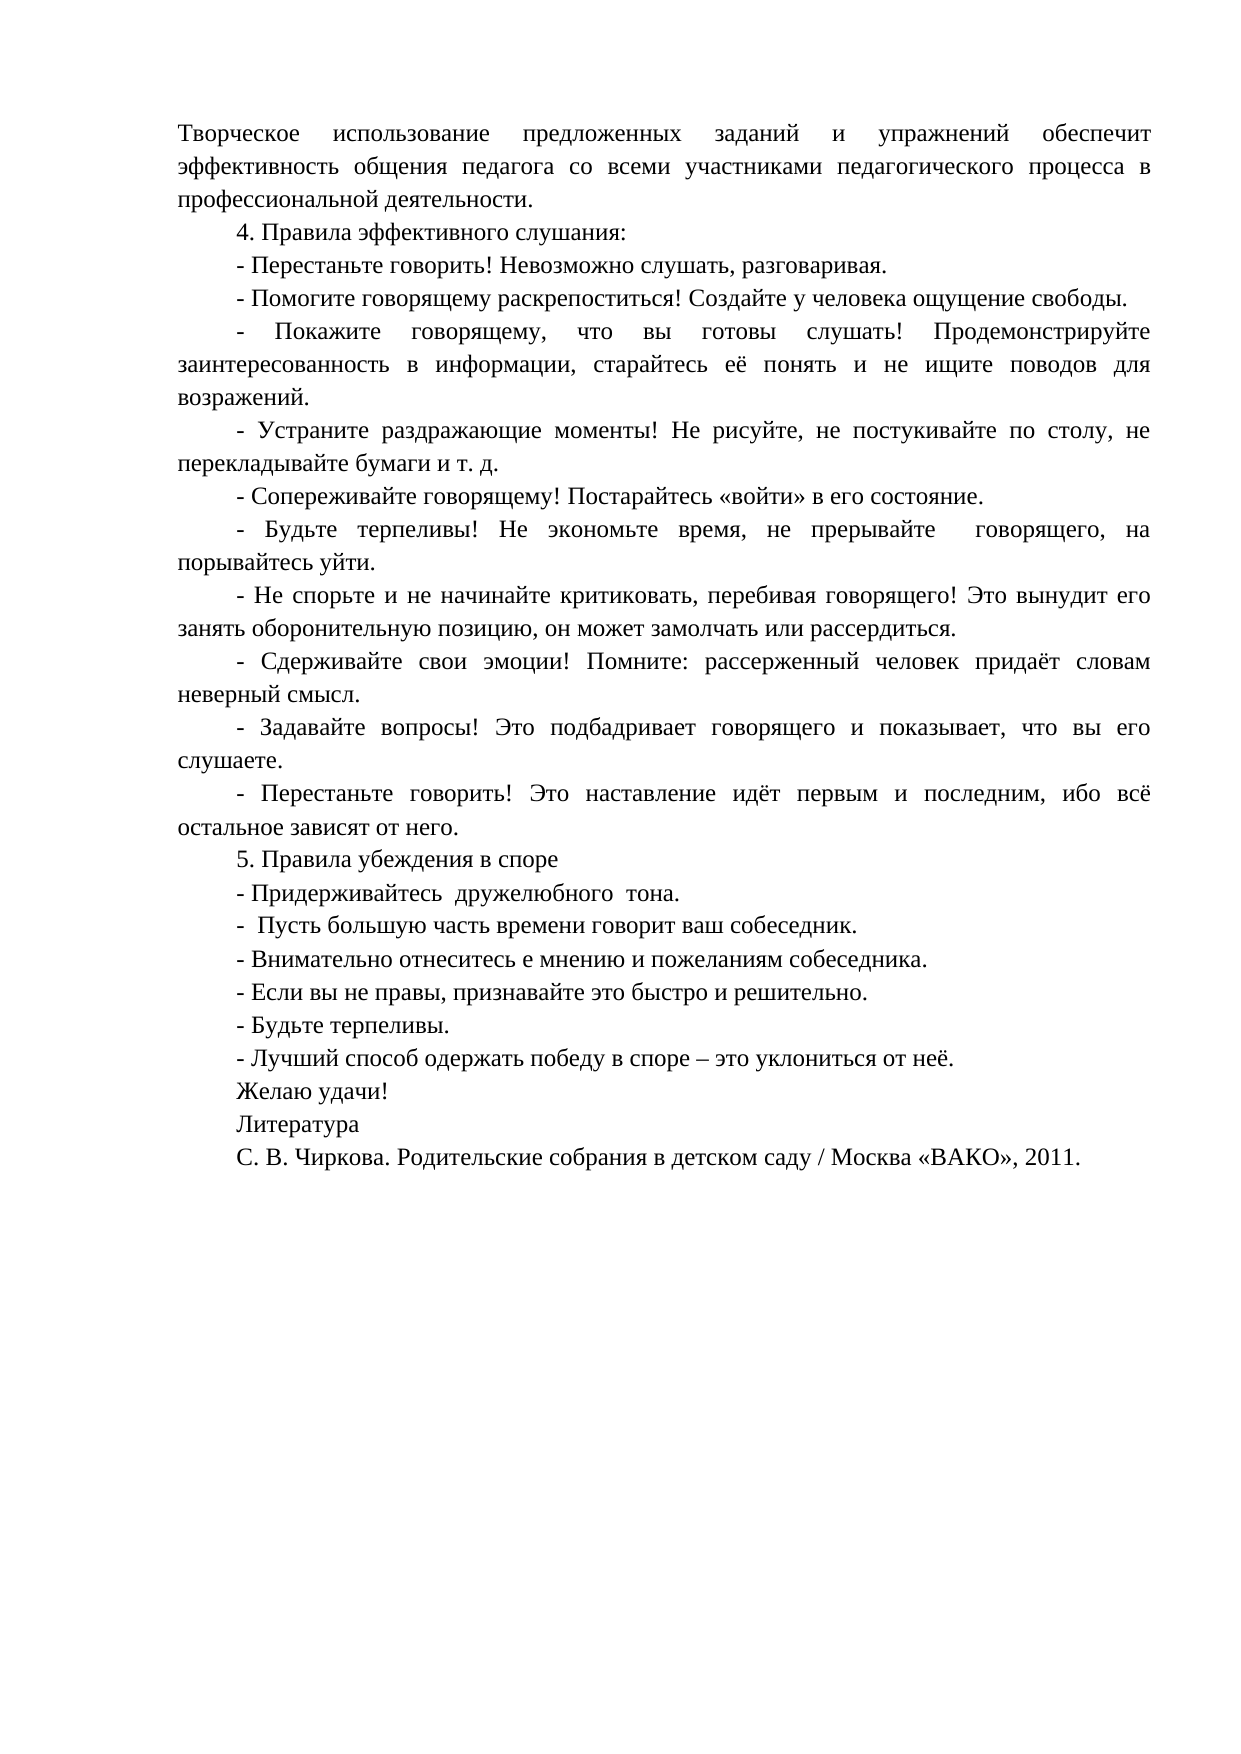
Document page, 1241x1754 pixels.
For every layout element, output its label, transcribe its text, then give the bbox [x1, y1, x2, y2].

text - Придерживайтесь дружелюбного тона. [177, 878, 1152, 906]
text - Устраните раздражающие моменты! Не рисуйте, не постукивайте по столу, не перекладывайте бумаги и т. д. [177, 415, 1152, 477]
text - Покажите говорящему, что вы готовы слушать! Продемонстрируйте заинтересованность в информации, старайтесь её понять и не ищите поводов для возражений. [177, 316, 1152, 411]
text - Будьте терпеливы! Не экономьте время, не прерывайте говорящего, на порывайтесь уйти. [177, 514, 1152, 576]
text - Будьте терпеливы. [177, 1010, 1152, 1038]
text - Задавайте вопросы! Это подбадривает говорящего и показывает, что вы его слушаете. [177, 712, 1152, 774]
text Литература [177, 1109, 1152, 1137]
text - Сдерживайте свои эмоции! Помните: рассерженный человек придаёт словам неверный смысл. [177, 646, 1152, 708]
text С. В. Чиркова. Родительские собрания в детском саду / Москва «ВАКО», 2011. [177, 1142, 1152, 1171]
text - Внимательно отнеситесь е мнению и пожеланиям собеседника. [177, 944, 1152, 972]
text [177, 118, 1152, 213]
text 5. Правила убеждения в споре [177, 844, 1152, 873]
text - Лучший способ одержать победу в споре – это уклониться от неё. [177, 1043, 1152, 1071]
text 4. Правила эффективного слушания: [177, 217, 1152, 246]
text - Пусть большую часть времени говорит ваш собеседник. [177, 911, 1152, 939]
text - Перестаньте говорить! Невозможно слушать, разговаривая. [177, 250, 1152, 279]
text Желаю удачи! [177, 1076, 1152, 1104]
text - Если вы не правы, признавайте это быстро и решительно. [177, 977, 1152, 1005]
text - Не спорьте и не начинайте критиковать, перебивая говорящего! Это вынудит его занять оборонительную позицию, он может замолчать или рассердиться. [177, 580, 1152, 642]
text - Сопереживайте говорящему! Постарайтесь «войти» в его состояние. [177, 481, 1152, 510]
text - Помогите говорящему раскрепоститься! Создайте у человека ощущение свободы. [177, 283, 1152, 312]
text - Перестаньте говорить! Это наставление идёт первым и последним, ибо всё остальное зависят от него. [177, 778, 1152, 840]
